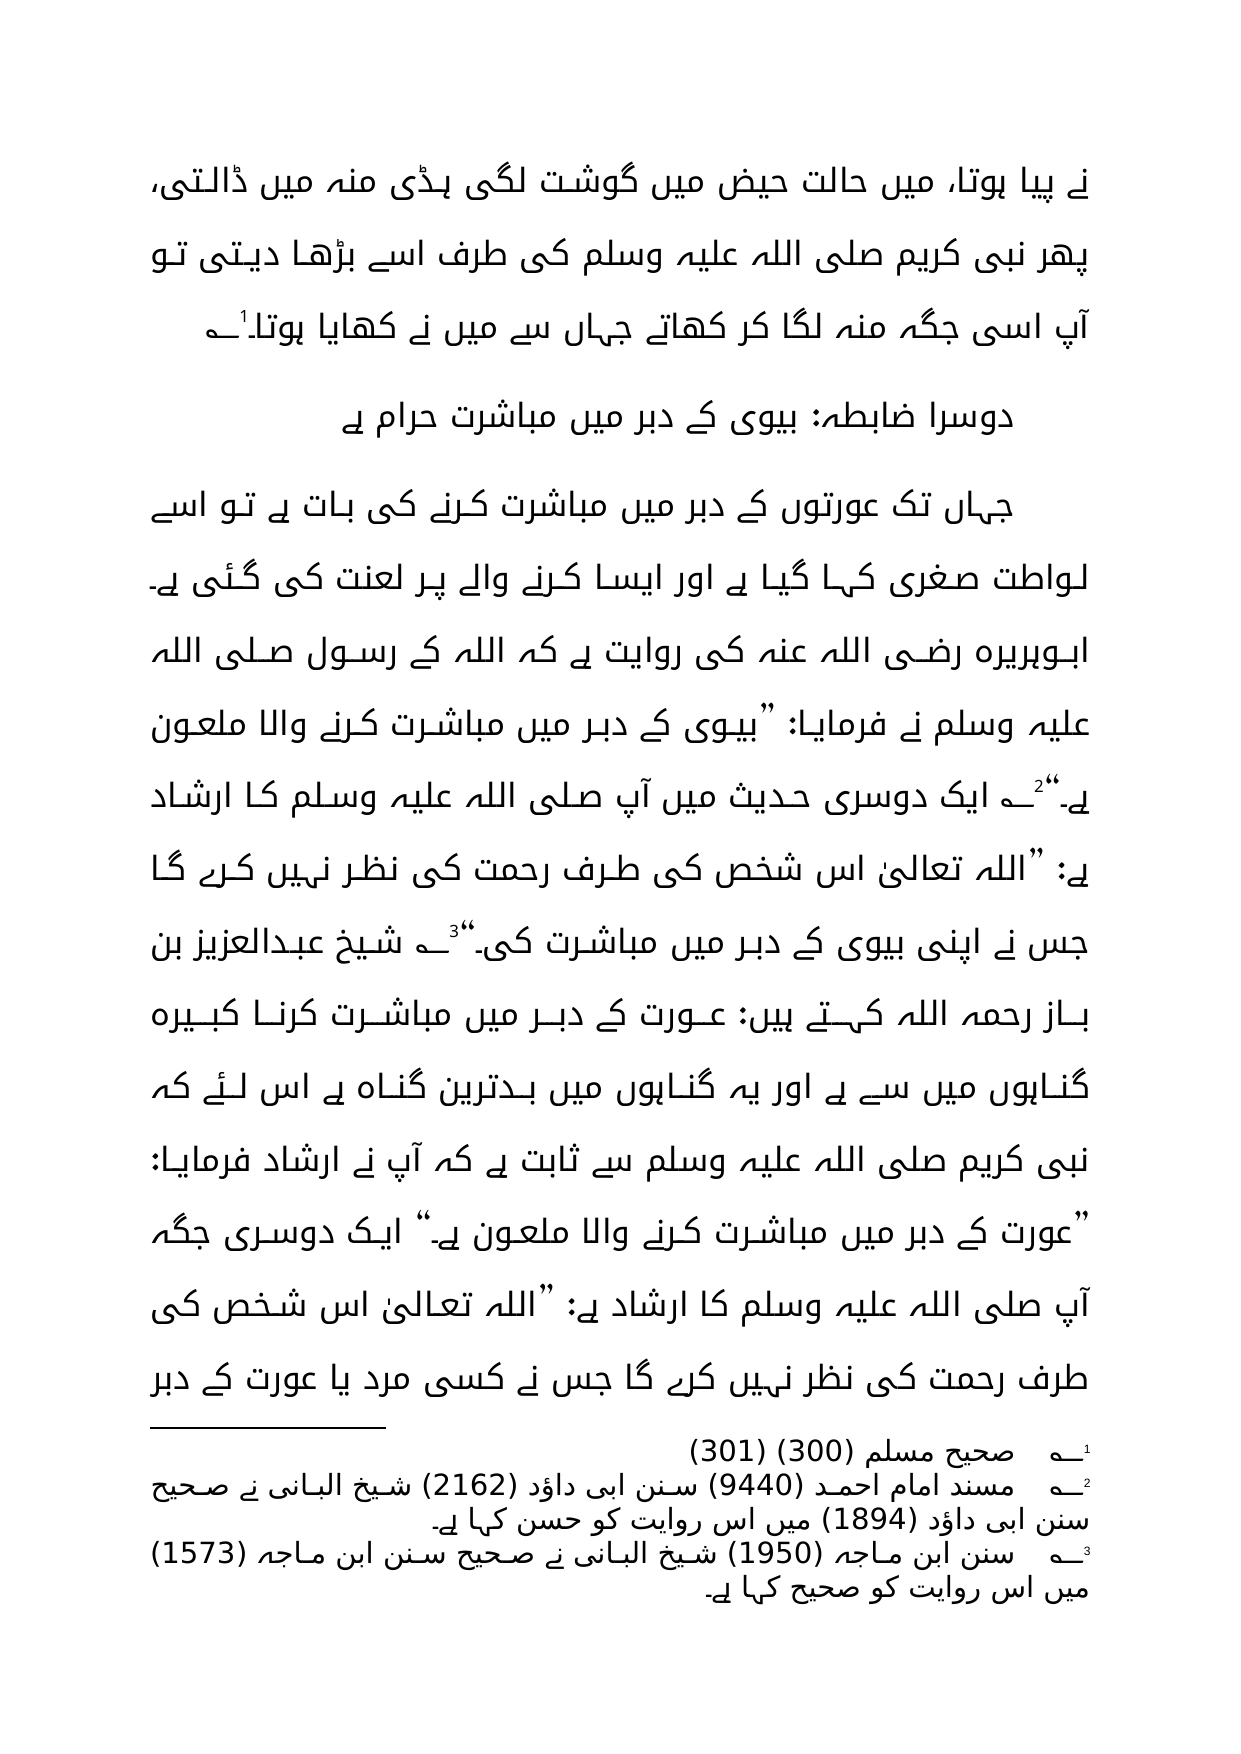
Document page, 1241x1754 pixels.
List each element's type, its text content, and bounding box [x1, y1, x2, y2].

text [150, 150, 1090, 359]
text دوسرا ضابطہ: بیوی کے دبر میں مباشرت حرام ہے [150, 385, 1090, 448]
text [150, 474, 1090, 1410]
